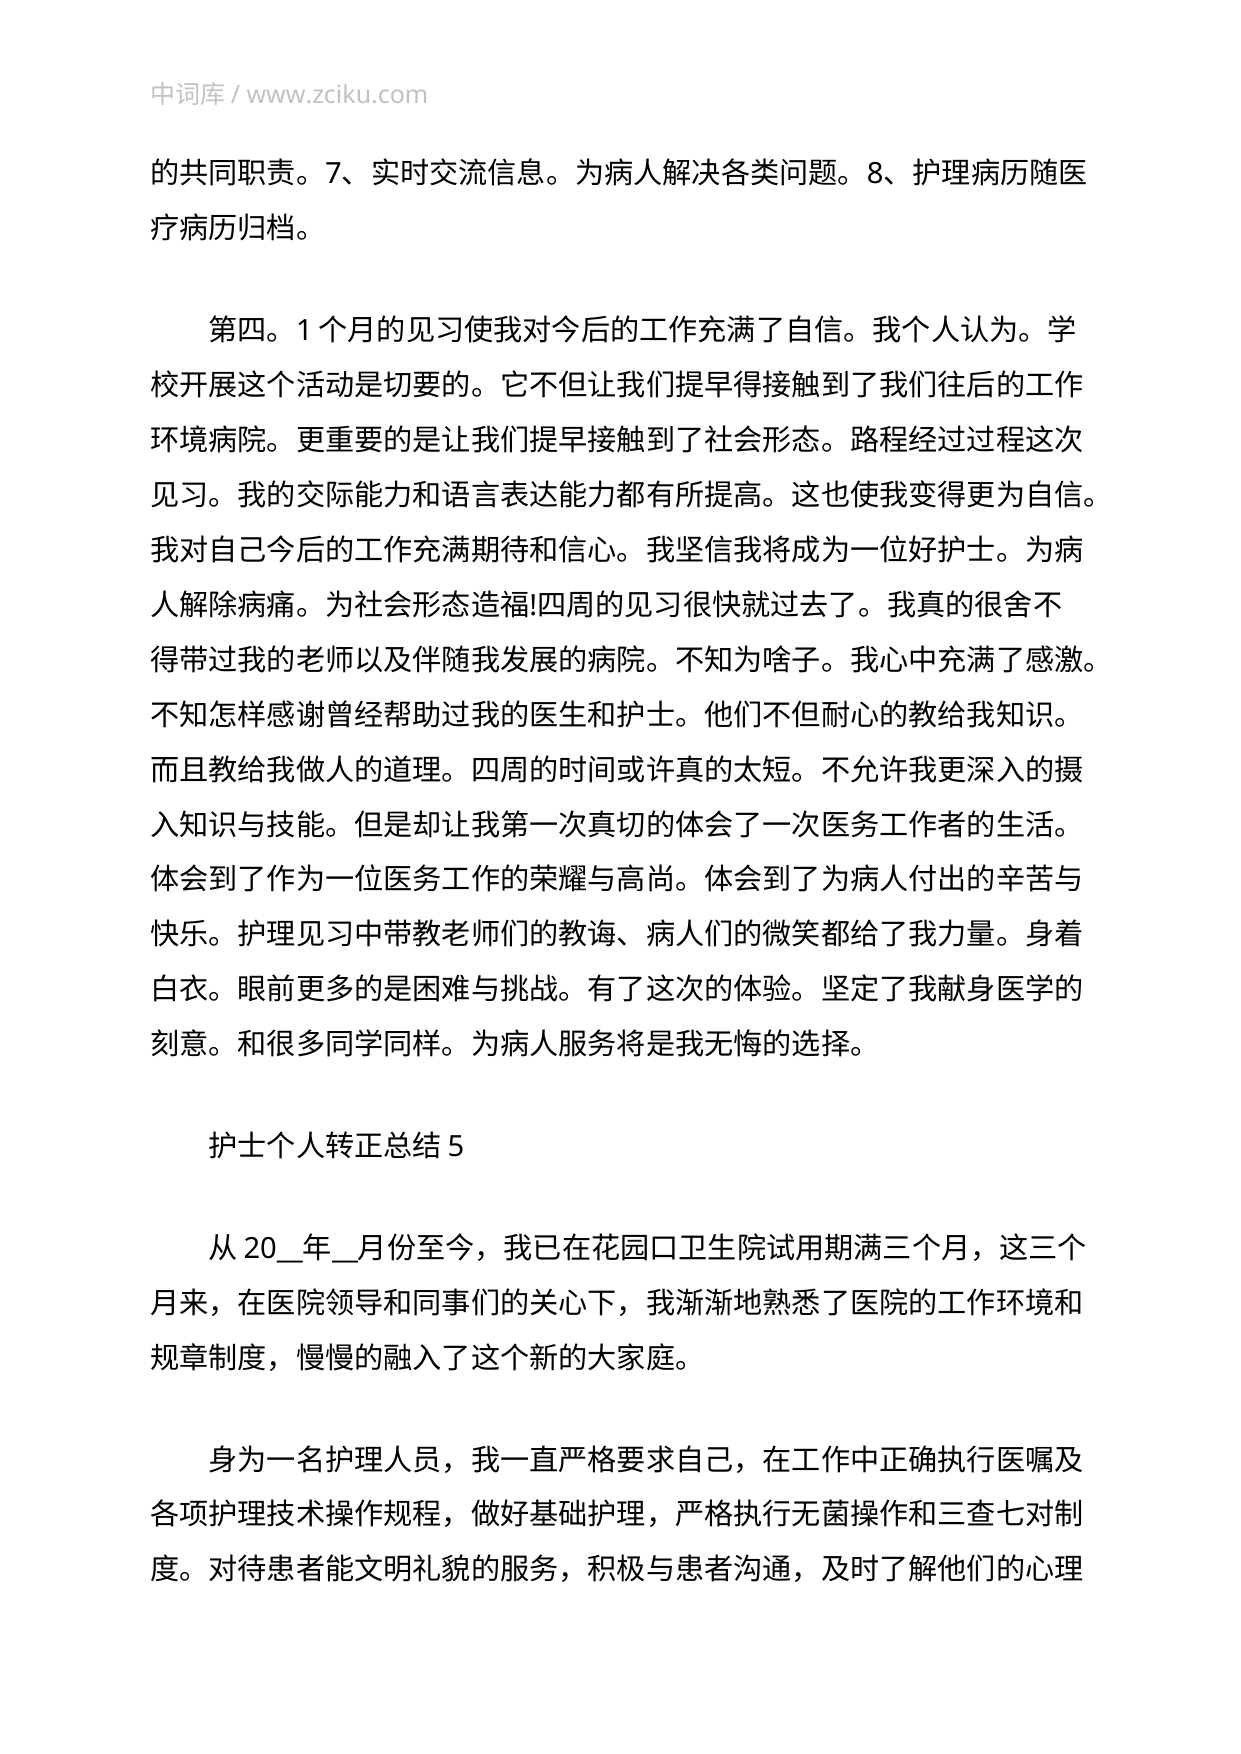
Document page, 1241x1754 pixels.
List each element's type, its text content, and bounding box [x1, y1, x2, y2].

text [150, 150, 1090, 247]
text 第四。1个月的见习使我对今后的工作充满了自信。我个人认为。学校开展这个活动是切要的。它不但让我们提早得接触到了我们往后的工作环境病院。更重要的是让我们提早接触到了社会形态。路程经过过程这次见习。我的交际能力和语言表达能力都有所提高。这也使我变得更为自信。我对自己今后的工作充满期待和信心。我坚信我将成为一位好护士。为病人解除病痛。为社会形态造福!四周的见习很快就过去了。我真的很舍不得带过我的老师以及伴随我发展的病院。不知为啥子。我心中充满了感激。不知怎样感谢曾经帮助过我的医生和护士。他们不但耐心的教给我知识。而且教给我做人的道理。四周的时间或许真的太短。不允许我更深入的摄入知识与技能。但是却让我第一次真切的体会了一次医务工作者的生活。体会到了作为一位医务工作的荣耀与高尚。体会到了为病人付出的辛苦与快乐。护理见习中带教老师们的教诲、病人们的微笑都给了我力量。身着白衣。眼前更多的是困难与挑战。有了这次的体验。坚定了我献身医学的刻意。和很多同学同样。为病人服务将是我无悔的选择。 [150, 307, 1090, 1063]
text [150, 1436, 1090, 1588]
text 从20__年__月份至今，我已在花园口卫生院试用期满三个月，这三个月来，在医院领导和同事们的关心下，我渐渐地熟悉了医院的工作环境和规章制度，慢慢的融入了这个新的大家庭。 [150, 1224, 1090, 1377]
text 护士个人转正总结5 [150, 1122, 1090, 1165]
